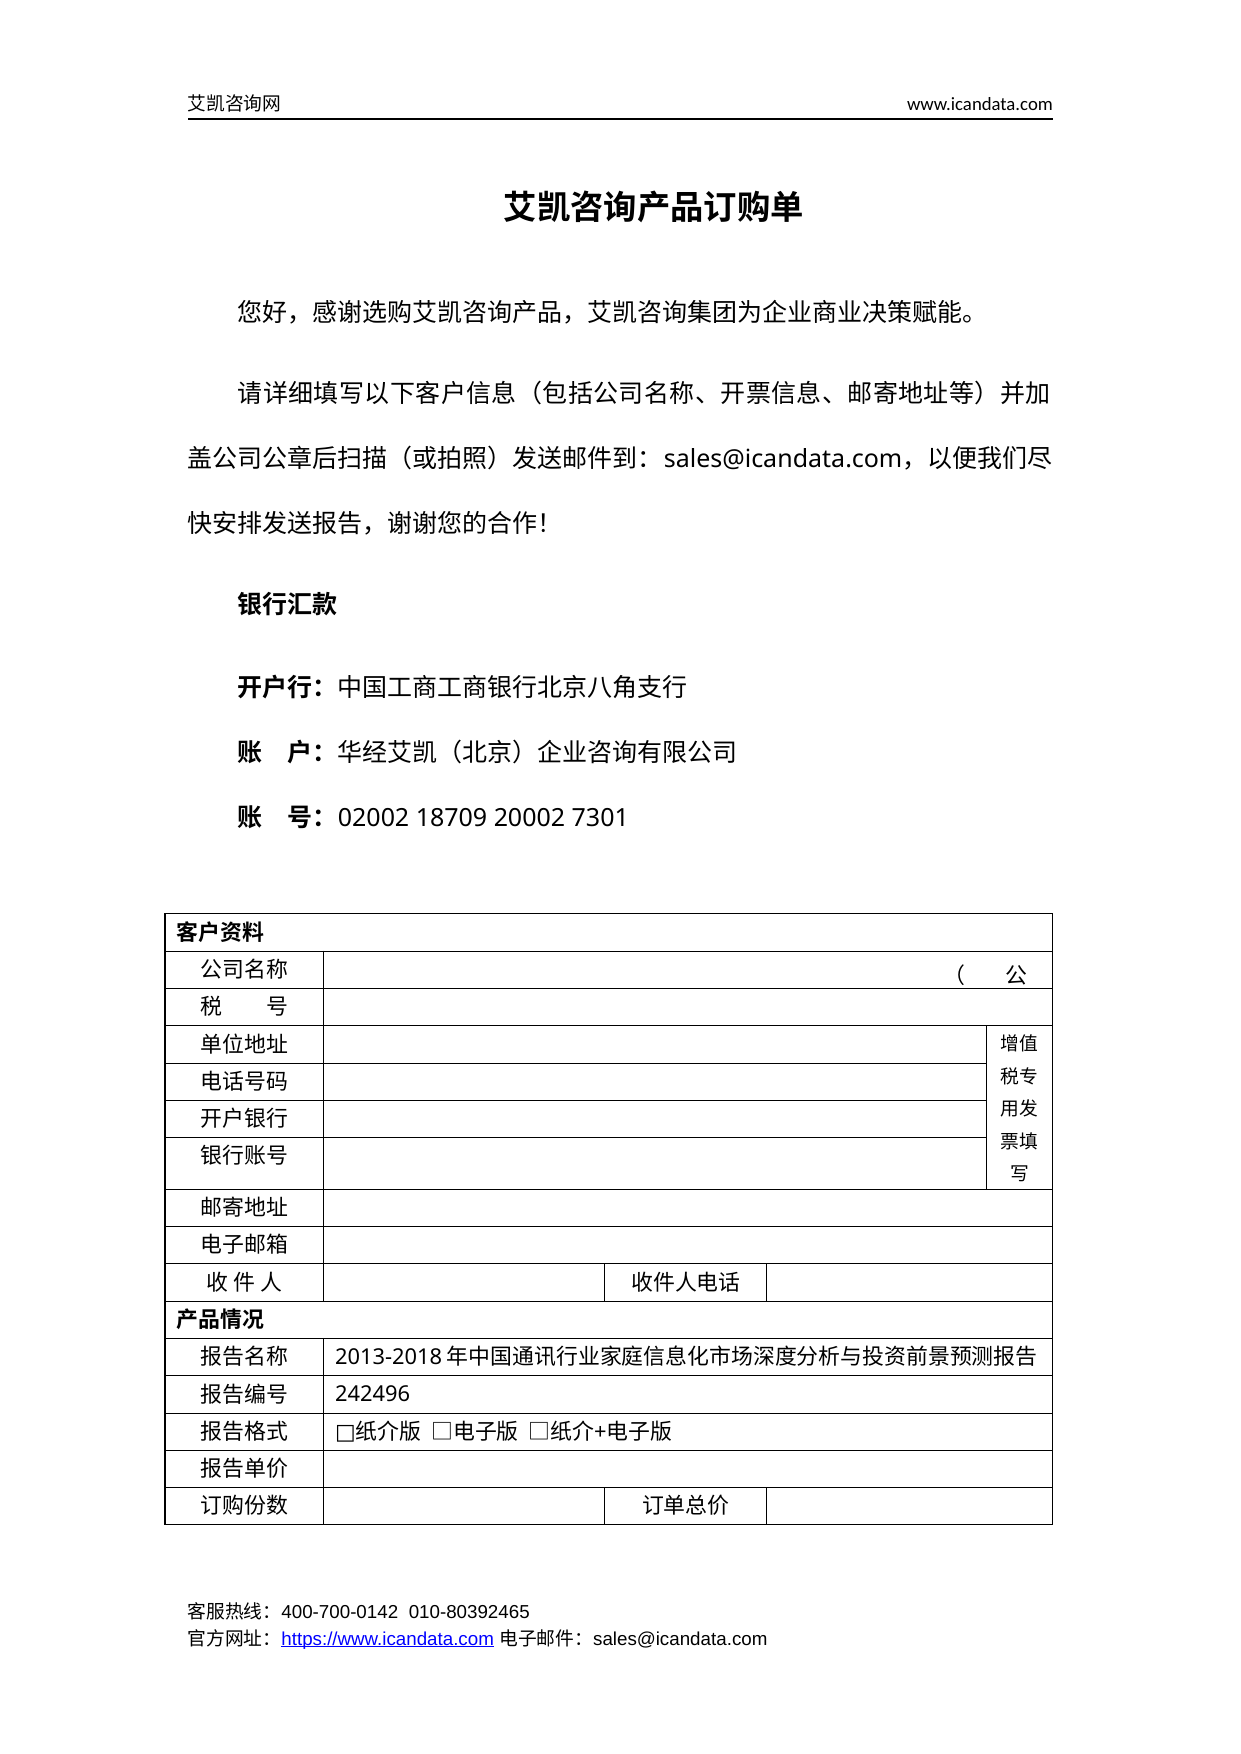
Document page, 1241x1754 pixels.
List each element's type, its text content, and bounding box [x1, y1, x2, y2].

table_cell [767, 1264, 1052, 1301]
table_cell [324, 1138, 986, 1189]
table_cell [324, 952, 1052, 988]
table_cell 报告格式 [166, 1414, 323, 1450]
table_cell [767, 1488, 1052, 1524]
table_cell [324, 1190, 1052, 1226]
table_cell 邮寄地址 [166, 1190, 323, 1226]
table_cell 电话号码 [166, 1064, 323, 1100]
table_cell 报告名称 [166, 1339, 323, 1375]
table_cell 报告单价 [166, 1451, 323, 1487]
table_cell 242496 [324, 1376, 1052, 1412]
table_cell [324, 1026, 986, 1062]
table_cell [324, 1451, 1052, 1487]
text 账 户：华经艾凯（北京）企业咨询有限公司 [187, 718, 1053, 783]
table_header 客户资料 [166, 914, 1052, 951]
table_cell □纸介版 □电子版 □纸介+电子版 [324, 1414, 1052, 1450]
table_cell 单位地址 [166, 1026, 323, 1062]
table_cell [324, 1064, 986, 1100]
table_cell 公司名称 [166, 952, 323, 988]
table_cell [324, 1227, 1052, 1263]
table_cell 银行账号 [166, 1138, 323, 1189]
table_cell 2013-2018年中国通讯行业家庭信息化市场深度分析与投资前景预测报告 [324, 1339, 1052, 1375]
table_cell [324, 1488, 604, 1524]
text 艾凯咨询产品订购单 [187, 172, 1053, 237]
text 请详细填写以下客户信息（包括公司名称、开票信息、邮寄地址等）并加盖公司公章后扫描（或拍照）发送邮件到：sales@icandata.com，以便我们尽快安排发送报告，谢谢您的合作！ [187, 359, 1053, 554]
table_cell 订购份数 [166, 1488, 323, 1524]
table_cell 开户银行 [166, 1101, 323, 1137]
table_cell [324, 1101, 986, 1137]
table_cell 税 号 [166, 989, 323, 1025]
table_cell 增值税专用发票填写 [987, 1026, 1052, 1189]
table_cell 产品情况 [166, 1302, 1052, 1338]
text 您好，感谢选购艾凯咨询产品，艾凯咨询集团为企业商业决策赋能。 [187, 278, 1053, 343]
text 账 号：02002 18709 20002 7301 [187, 783, 1053, 848]
table_cell 订单总价 [605, 1488, 766, 1524]
text 开户行：中国工商工商银行北京八角支行 [187, 653, 1053, 718]
table_cell 收 件 人 [166, 1264, 323, 1301]
text 银行汇款 [187, 570, 1053, 635]
table_cell [324, 1264, 604, 1301]
table_cell [324, 989, 1052, 1025]
table_cell 电子邮箱 [166, 1227, 323, 1263]
table_cell 报告编号 [166, 1376, 323, 1412]
table_cell 收件人电话 [605, 1264, 766, 1301]
